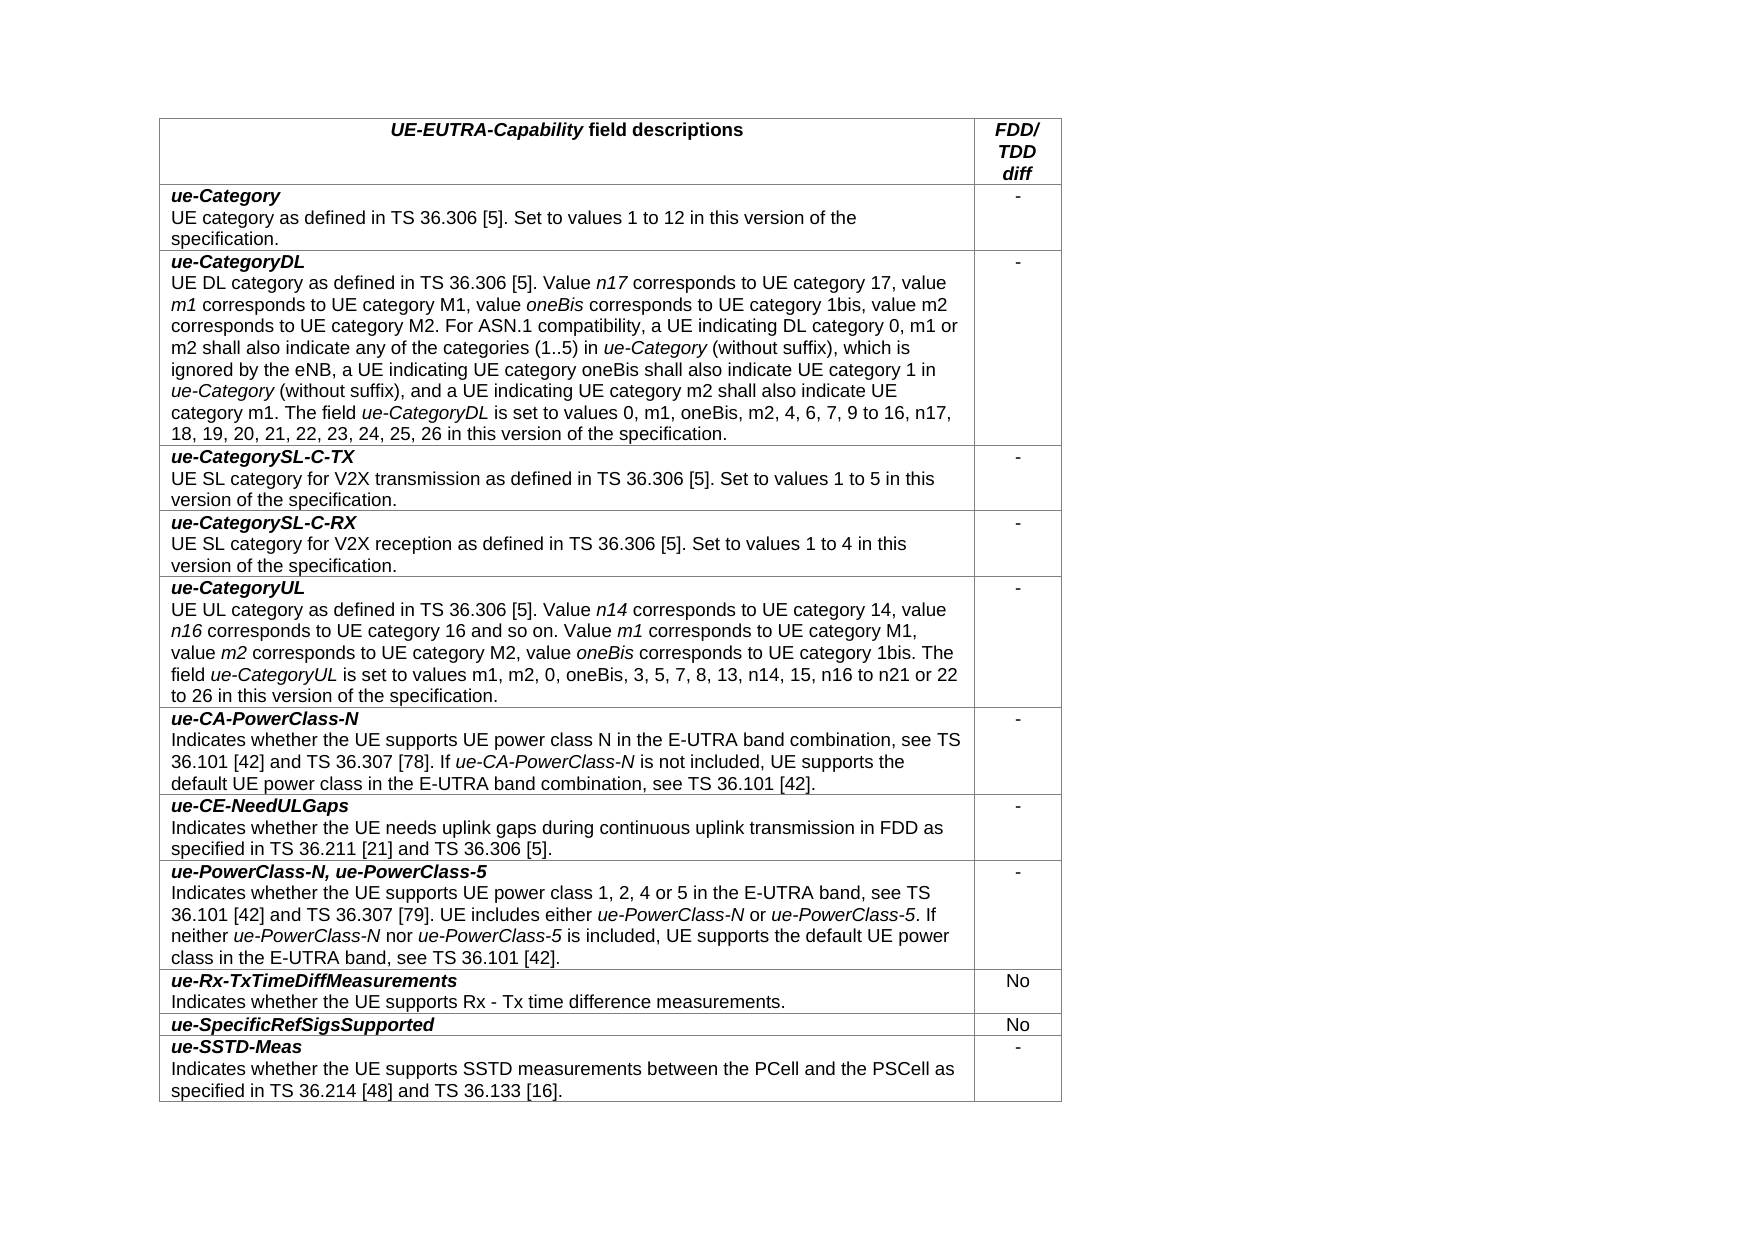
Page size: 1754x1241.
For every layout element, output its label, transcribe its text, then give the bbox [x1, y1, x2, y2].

table_cell No [975, 970, 1061, 1013]
table_cell No [975, 1014, 1061, 1035]
table_cell ue-CE-NeedULGaps Indicates whether the UE needs uplink gaps during continuous uplink transmission in FDD as specified in TS 36.211 [21] and TS 36.306 [5]. [160, 795, 974, 859]
table_cell - [975, 446, 1061, 510]
table_cell - [975, 861, 1061, 968]
table_cell - [975, 795, 1061, 859]
table_cell - [975, 511, 1061, 576]
table_cell - [975, 577, 1061, 707]
table_header UE-EUTRA-Capability field descriptions [160, 119, 974, 184]
table_cell - [975, 708, 1061, 794]
table_cell ue-SpecificRefSigsSupported [160, 1014, 974, 1035]
table_cell - [975, 1036, 1061, 1101]
table_cell - [975, 251, 1061, 445]
table_cell ue-CA-PowerClass-N Indicates whether the UE supports UE power class N in the E-UTRA band combination, see TS 36.101 [42] and TS 36.307 [78]. If ue-CA-PowerClass-N is not included, UE supports the default UE power class in the E-UTRA band combination, see TS 36.101 [42]. [160, 708, 974, 794]
table_cell ue-CategoryUL UE UL category as defined in TS 36.306 [5]. Value n14 corresponds to UE category 14, value n16 corresponds to UE category 16 and so on. Value m1 corresponds to UE category M1, value m2 corresponds to UE category M2, value oneBis corresponds to UE category 1bis. The field ue-CategoryUL is set to values m1, m2, 0, oneBis, 3, 5, 7, 8, 13, n14, 15, n16 to n21 or 22 to 26 in this version of the specification. [160, 577, 974, 707]
table_cell ue-Rx-TxTimeDiffMeasurements Indicates whether the UE supports Rx - Tx time difference measurements. [160, 970, 974, 1013]
table_header FDD/ TDD diff [975, 119, 1061, 184]
table_cell ue-PowerClass-N, ue-PowerClass-5 Indicates whether the UE supports UE power class 1, 2, 4 or 5 in the E-UTRA band, see TS 36.101 [42] and TS 36.307 [79]. UE includes either ue-PowerClass-N or ue-PowerClass-5. If neither ue-PowerClass-N nor ue-PowerClass-5 is included, UE supports the default UE power class in the E-UTRA band, see TS 36.101 [42]. [160, 861, 974, 968]
table_cell - [975, 185, 1061, 249]
table_cell ue-SSTD-Meas Indicates whether the UE supports SSTD measurements between the PCell and the PSCell as specified in TS 36.214 [48] and TS 36.133 [16]. [160, 1036, 974, 1101]
table_cell ue-CategorySL-C-RX UE SL category for V2X reception as defined in TS 36.306 [5]. Set to values 1 to 4 in this version of the specification. [160, 511, 974, 576]
table_cell ue-CategoryDL UE DL category as defined in TS 36.306 [5]. Value n17 corresponds to UE category 17, value m1 corresponds to UE category M1, value oneBis corresponds to UE category 1bis, value m2 corresponds to UE category M2. For ASN.1 compatibility, a UE indicating DL category 0, m1 or m2 shall also indicate any of the categories (1..5) in ue-Category (without suffix), which is ignored by the eNB, a UE indicating UE category oneBis shall also indicate UE category 1 in ue-Category (without suffix), and a UE indicating UE category m2 shall also indicate UE category m1. The field ue-CategoryDL is set to values 0, m1, oneBis, m2, 4, 6, 7, 9 to 16, n17, 18, 19, 20, 21, 22, 23, 24, 25, 26 in this version of the specification. [160, 251, 974, 445]
table_cell ue-Category UE category as defined in TS 36.306 [5]. Set to values 1 to 12 in this version of the specification. [160, 185, 974, 249]
table_cell ue-CategorySL-C-TX UE SL category for V2X transmission as defined in TS 36.306 [5]. Set to values 1 to 5 in this version of the specification. [160, 446, 974, 510]
